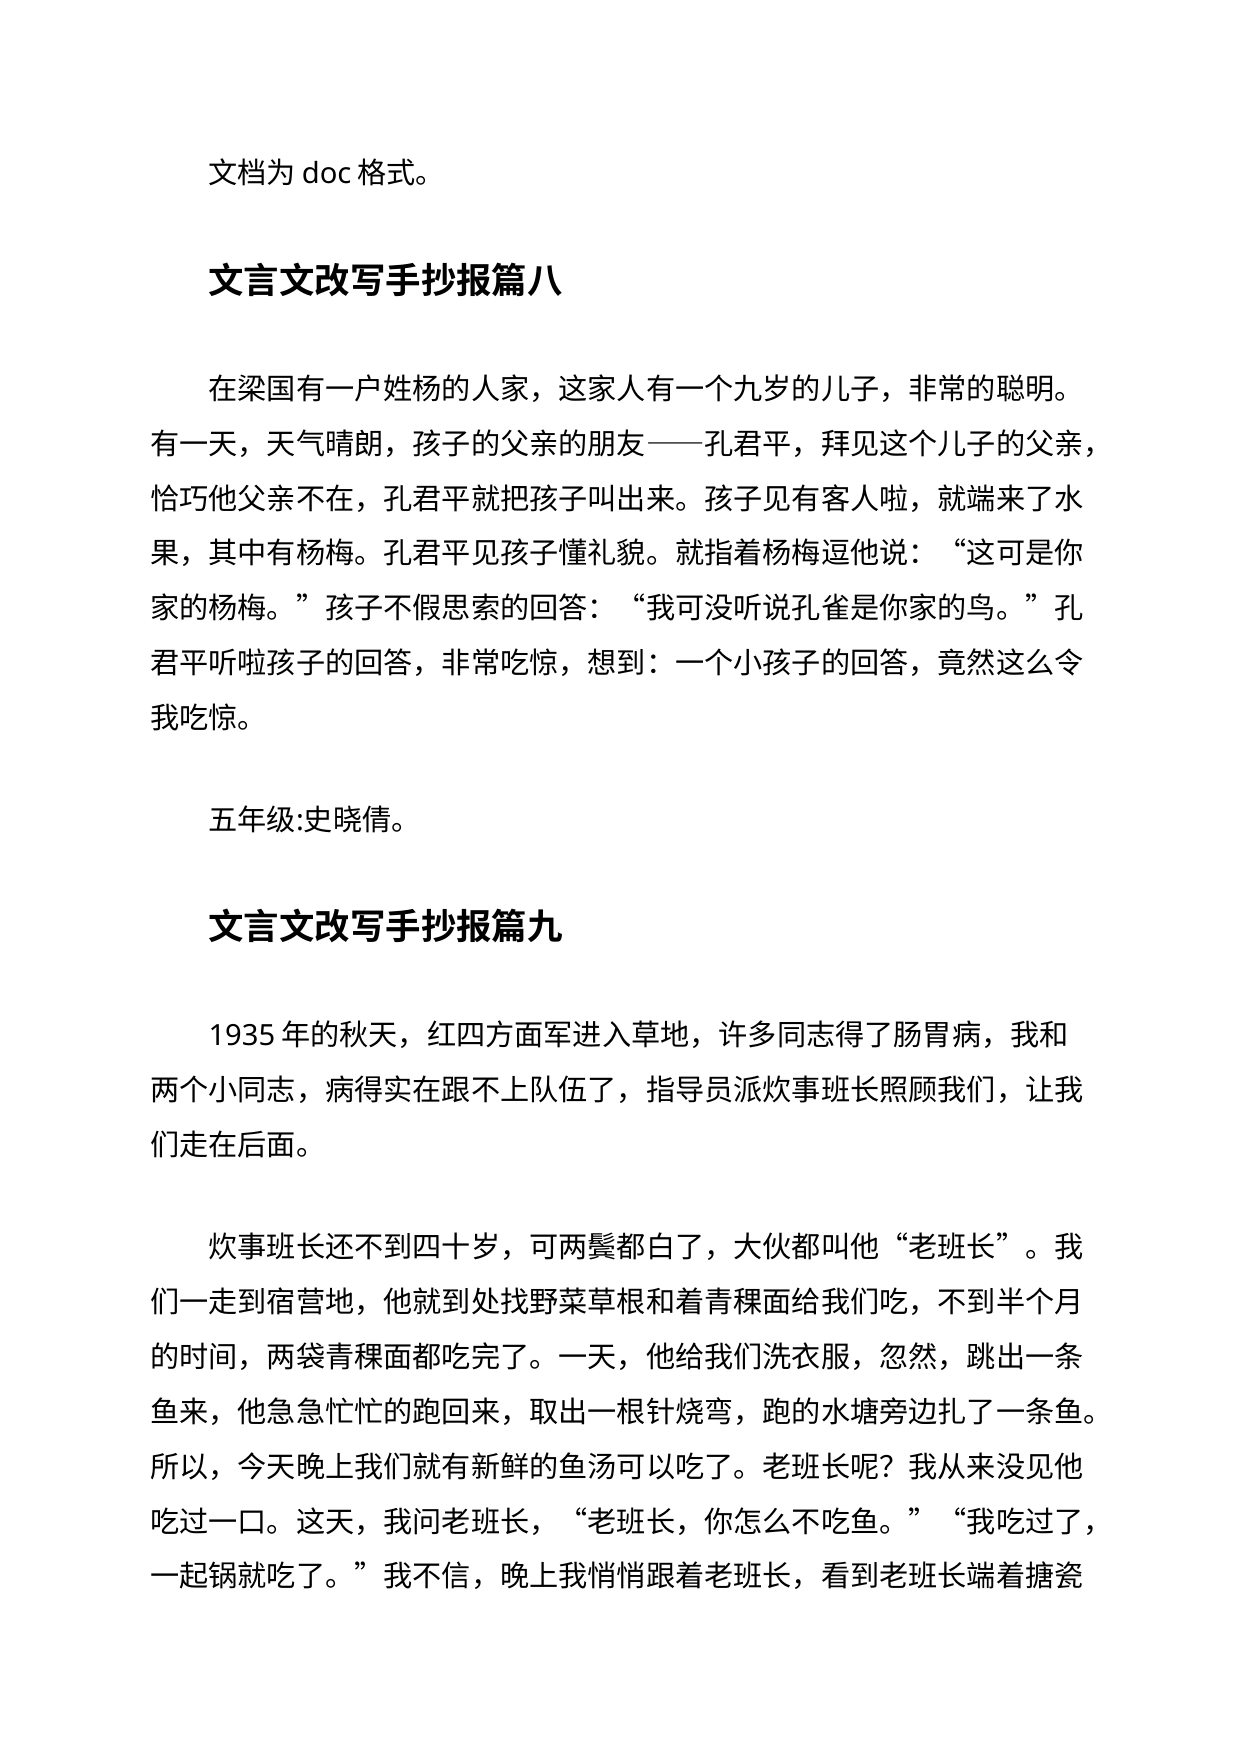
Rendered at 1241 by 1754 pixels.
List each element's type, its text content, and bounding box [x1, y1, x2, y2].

text 文言文改写手抄报篇八 [150, 252, 1090, 303]
text 文言文改写手抄报篇九 [150, 898, 1090, 950]
text 文档为doc格式。 [150, 150, 1090, 192]
text 在梁国有一户姓杨的人家，这家人有一个九岁的儿子，非常的聪明。有一天，天气晴朗，孩子的父亲的朋友——孔君平，拜见这个儿子的父亲，恰巧他父亲不在，孔君平就把孩子叫出来。孩子见有客人啦，就端来了水果，其中有杨梅。孔君平见孩子懂礼貌。就指着杨梅逗他说：“这可是你家的杨梅。”孩子不假思索的回答：“我可没听说孔雀是你家的鸟。”孔君平听啦孩子的回答，非常吃惊，想到：一个小孩子的回答，竟然这么令我吃惊。 [150, 365, 1090, 737]
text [150, 1224, 1090, 1595]
text 1935年的秋天，红四方面军进入草地，许多同志得了肠胃病，我和两个小同志，病得实在跟不上队伍了，指导员派炊事班长照顾我们，让我们走在后面。 [150, 1012, 1090, 1164]
text 五年级:史晓倩。 [150, 797, 1090, 839]
